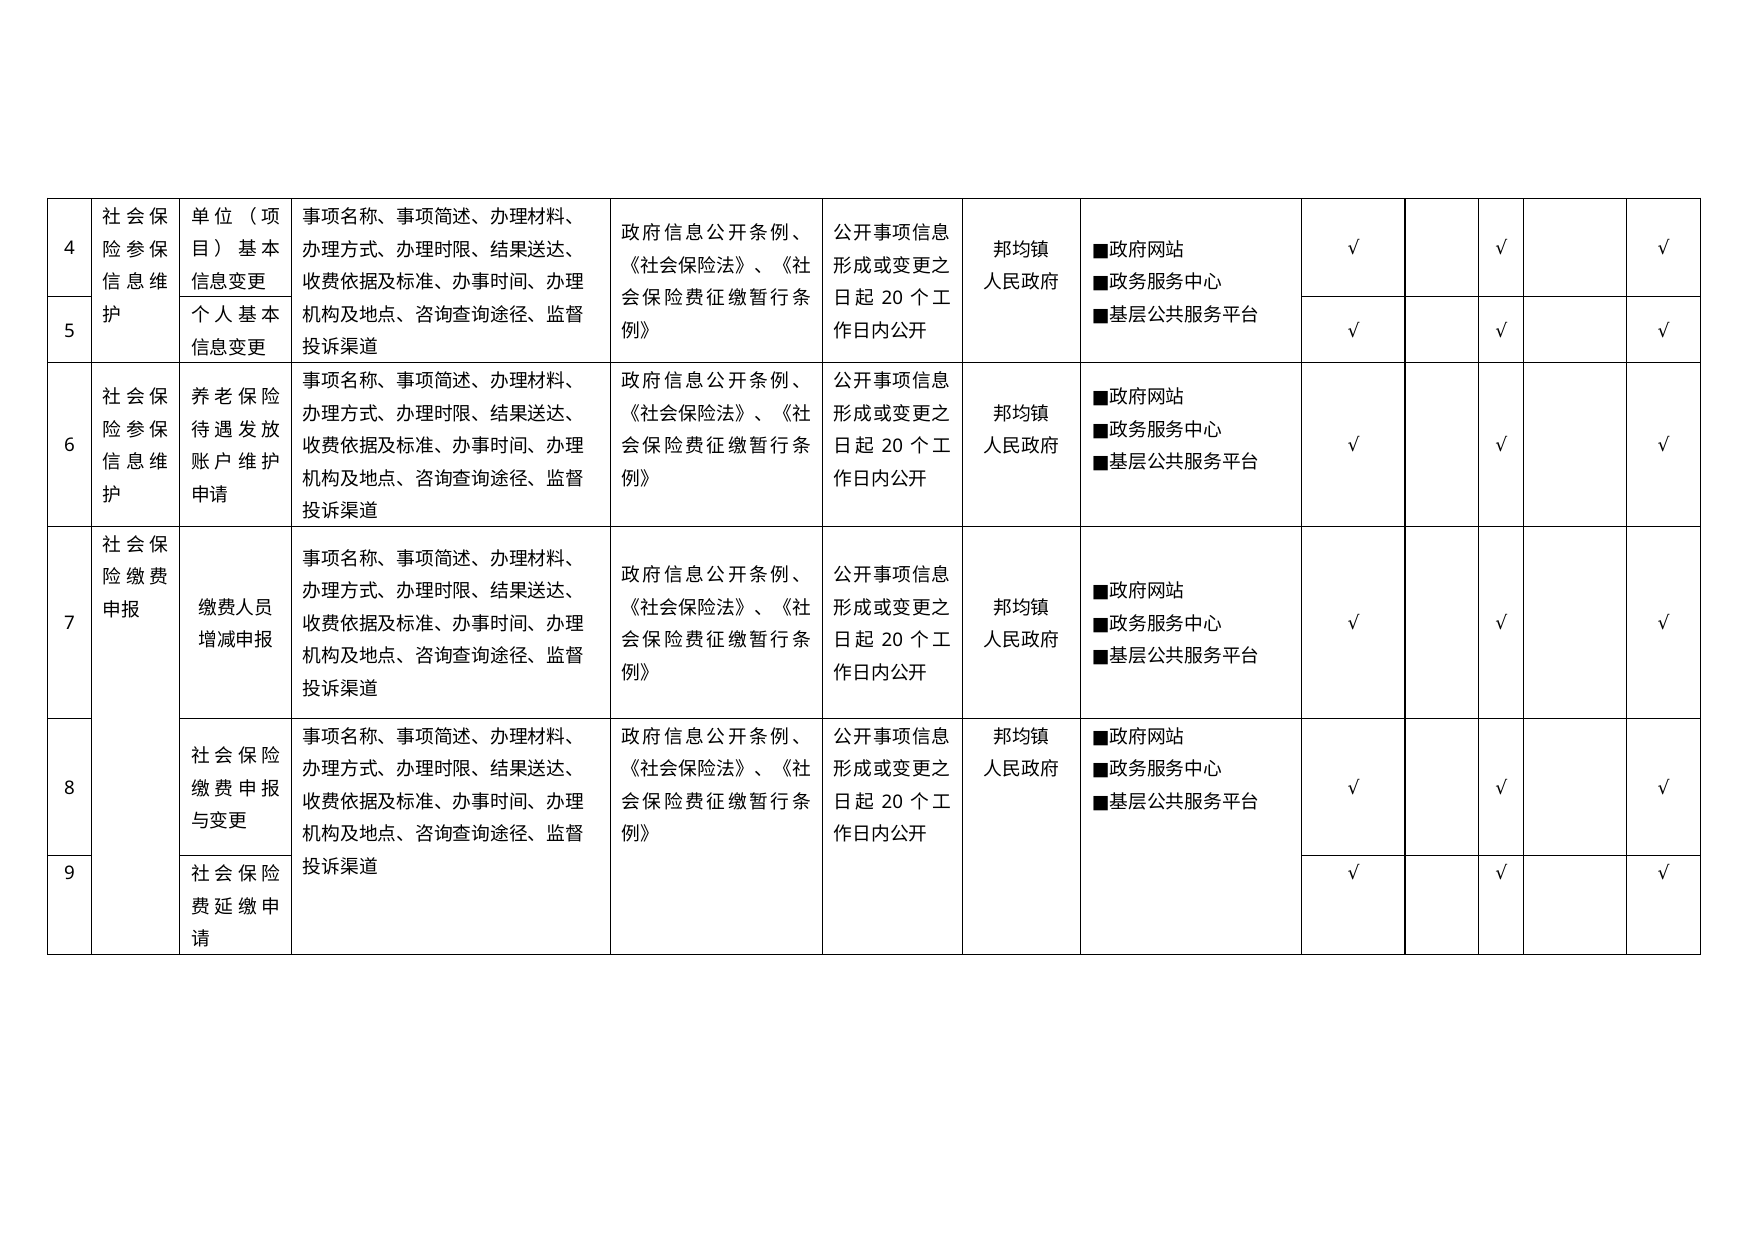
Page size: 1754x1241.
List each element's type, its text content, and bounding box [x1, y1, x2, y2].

table_cell √ [1627, 199, 1700, 296]
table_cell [1081, 199, 1301, 362]
table_cell [1406, 527, 1478, 718]
table_cell 邦均镇 人民政府 [963, 527, 1080, 718]
table_cell √ [1479, 363, 1523, 526]
table_cell [1524, 719, 1626, 855]
table_cell 6 [48, 363, 91, 526]
table_cell ■政府网站 ■政务服务中心 ■基层公共服务平台 [1081, 719, 1301, 954]
table_cell 个人基本信息变更 [180, 297, 291, 362]
table_cell [1406, 363, 1478, 526]
table_cell 社会保险缴费申报与变更 [180, 719, 291, 855]
table_cell [1406, 719, 1478, 855]
table_cell 事项名称、事项简述、办理材料、办理方式、办理时限、结果送达、收费依据及标准、办事时间、办理机构及地点、咨询查询途径、监督投诉渠道 [292, 363, 610, 526]
table_cell 社会保险参保信息维护 [92, 199, 179, 362]
table_cell √ [1302, 363, 1404, 526]
table_cell √ [1627, 856, 1700, 954]
table_cell 社会保险缴费申报 [92, 527, 179, 954]
table_cell 4 [48, 199, 91, 296]
table_cell 7 [48, 527, 91, 718]
table_cell 公开事项信息形成或变更之日起20个工作日内公开 [823, 719, 962, 954]
table_cell 社会保险费延缴申请 [180, 856, 291, 954]
table_cell ■政府网站 ■政务服务中心 ■基层公共服务平台 [1081, 527, 1301, 718]
table_cell [1524, 297, 1626, 362]
table_cell [1406, 297, 1478, 362]
table_cell 政府信息公开条例、《社会保险法》、《社会保险费征缴暂行条例》 [611, 363, 822, 526]
table_cell √ [1302, 297, 1404, 362]
table_cell [1524, 363, 1626, 526]
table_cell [292, 199, 610, 362]
table_cell 公开事项信息形成或变更之日起20个工作日内公开 [823, 527, 962, 718]
table_cell 邦均镇 人民政府 [963, 719, 1080, 954]
table_cell 单位（项目）基本信息变更 [180, 199, 291, 296]
table_cell 邦均镇 人民政府 [963, 363, 1080, 526]
table_cell 政府信息公开条例、《社会保险法》、《社会保险费征缴暂行条例》 [611, 719, 822, 954]
table_cell √ [1479, 856, 1523, 954]
table_cell √ [1302, 719, 1404, 855]
table_cell 8 [48, 719, 91, 855]
table_cell ■政府网站 ■政务服务中心 ■基层公共服务平台 [1081, 363, 1301, 526]
table_cell √ [1627, 297, 1700, 362]
table_cell √ [1479, 297, 1523, 362]
table_cell [1406, 856, 1478, 954]
table_cell 5 [48, 297, 91, 362]
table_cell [611, 199, 822, 362]
table_cell 公开事项信息形成或变更之日起20个工作日内公开 [823, 363, 962, 526]
table_cell [1524, 527, 1626, 718]
table_cell [1524, 856, 1626, 954]
table_cell √ [1627, 719, 1700, 855]
table_cell 养老保险待遇发放账户维护申请 [180, 363, 291, 526]
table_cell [823, 199, 962, 362]
table_cell √ [1302, 199, 1404, 296]
table_cell 邦均镇 人民政府 [963, 199, 1080, 362]
table_cell 9 [48, 856, 91, 954]
table_cell √ [1627, 363, 1700, 526]
table_cell 缴费人员增减申报 [180, 527, 291, 718]
table_cell [1524, 199, 1626, 296]
table_cell √ [1302, 856, 1404, 954]
table_cell √ [1479, 719, 1523, 855]
table_cell 事项名称、事项简述、办理材料、办理方式、办理时限、结果送达、收费依据及标准、办事时间、办理机构及地点、咨询查询途径、监督投诉渠道 [292, 527, 610, 718]
table_cell √ [1479, 527, 1523, 718]
table_cell √ [1479, 199, 1523, 296]
table_cell 事项名称、事项简述、办理材料、办理方式、办理时限、结果送达、收费依据及标准、办事时间、办理机构及地点、咨询查询途径、监督投诉渠道 [292, 719, 610, 954]
table_cell 社会保险参保信息维护 [92, 363, 179, 526]
table_cell [1406, 199, 1478, 296]
table_cell 政府信息公开条例、《社会保险法》、《社会保险费征缴暂行条例》 [611, 527, 822, 718]
table_cell √ [1627, 527, 1700, 718]
table_cell √ [1302, 527, 1404, 718]
